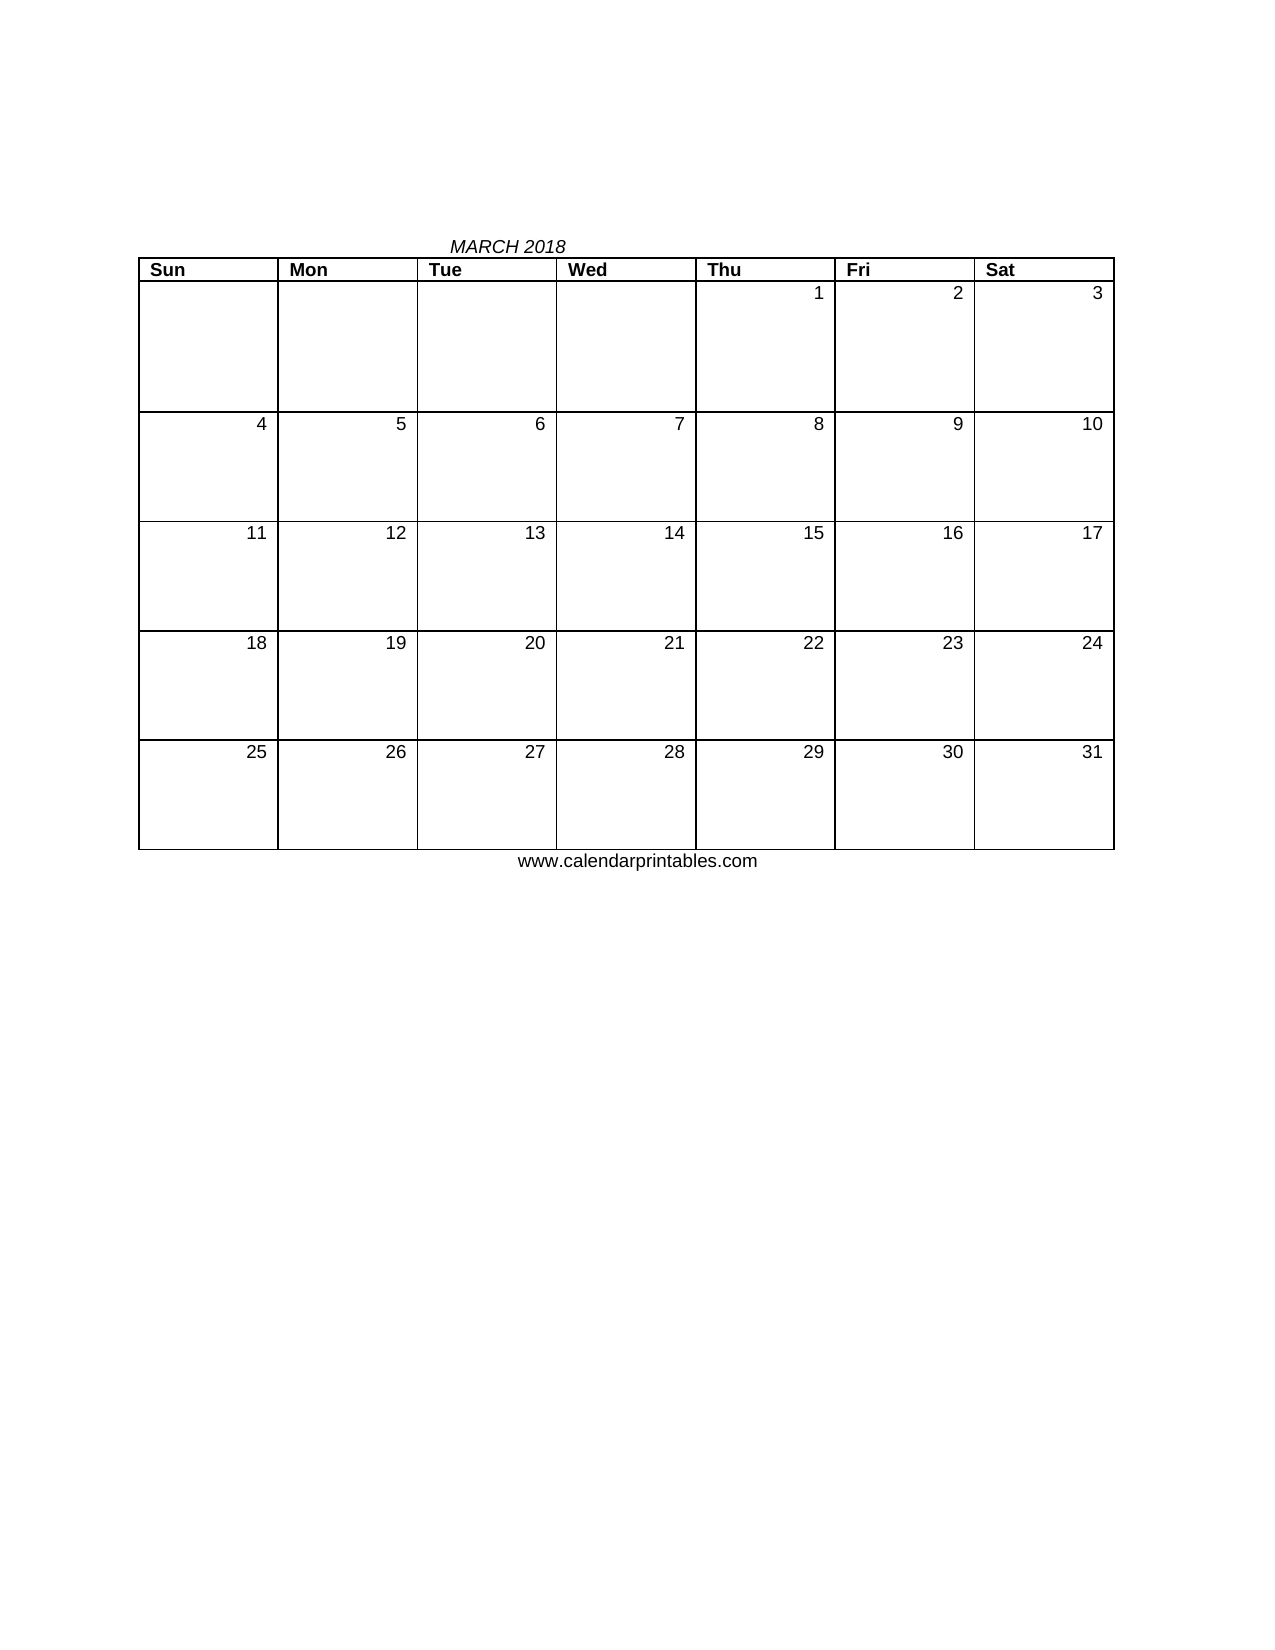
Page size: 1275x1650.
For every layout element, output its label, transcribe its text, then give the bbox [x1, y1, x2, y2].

table_cell [557, 282, 695, 411]
table_cell 27 [418, 741, 556, 849]
table_cell 21 [557, 632, 695, 739]
table_cell 16 [836, 522, 974, 630]
table_cell 8 [697, 413, 834, 521]
table_cell 30 [836, 741, 974, 849]
table_cell 25 [140, 741, 277, 849]
table_cell 13 [418, 522, 556, 630]
table_cell 17 [975, 522, 1113, 630]
table_cell 23 [836, 632, 974, 739]
table_cell 18 [140, 632, 277, 739]
table_header Thu [697, 259, 834, 280]
table_header Tue [418, 259, 556, 280]
subtitle March 2018 [150, 236, 1125, 257]
table_cell 9 [836, 413, 974, 521]
table_cell [418, 282, 556, 411]
table_cell 24 [975, 632, 1113, 739]
table_cell 6 [418, 413, 556, 521]
table_cell 12 [279, 522, 417, 630]
table_cell 14 [557, 522, 695, 630]
table_cell 26 [279, 741, 417, 849]
table_header Mon [279, 259, 417, 280]
table_cell 7 [557, 413, 695, 521]
table_cell 5 [279, 413, 417, 521]
table_cell 15 [697, 522, 834, 630]
table_header Sat [975, 259, 1113, 280]
text www.calendarprintables.com [150, 850, 1125, 872]
table_cell 19 [279, 632, 417, 739]
table_cell 11 [140, 522, 277, 630]
table_cell 29 [697, 741, 834, 849]
table_header Sun [140, 259, 277, 280]
table_cell 4 [140, 413, 277, 521]
table_cell 3 [975, 282, 1113, 411]
table_cell 20 [418, 632, 556, 739]
table_cell 31 [975, 741, 1113, 849]
table_cell [279, 282, 417, 411]
table_cell 22 [697, 632, 834, 739]
table_header Fri [836, 259, 974, 280]
table_cell 28 [557, 741, 695, 849]
table_cell 10 [975, 413, 1113, 521]
table_cell 2 [836, 282, 974, 411]
table_cell 1 [697, 282, 834, 411]
table_header Wed [557, 259, 695, 280]
table_cell [140, 282, 277, 411]
